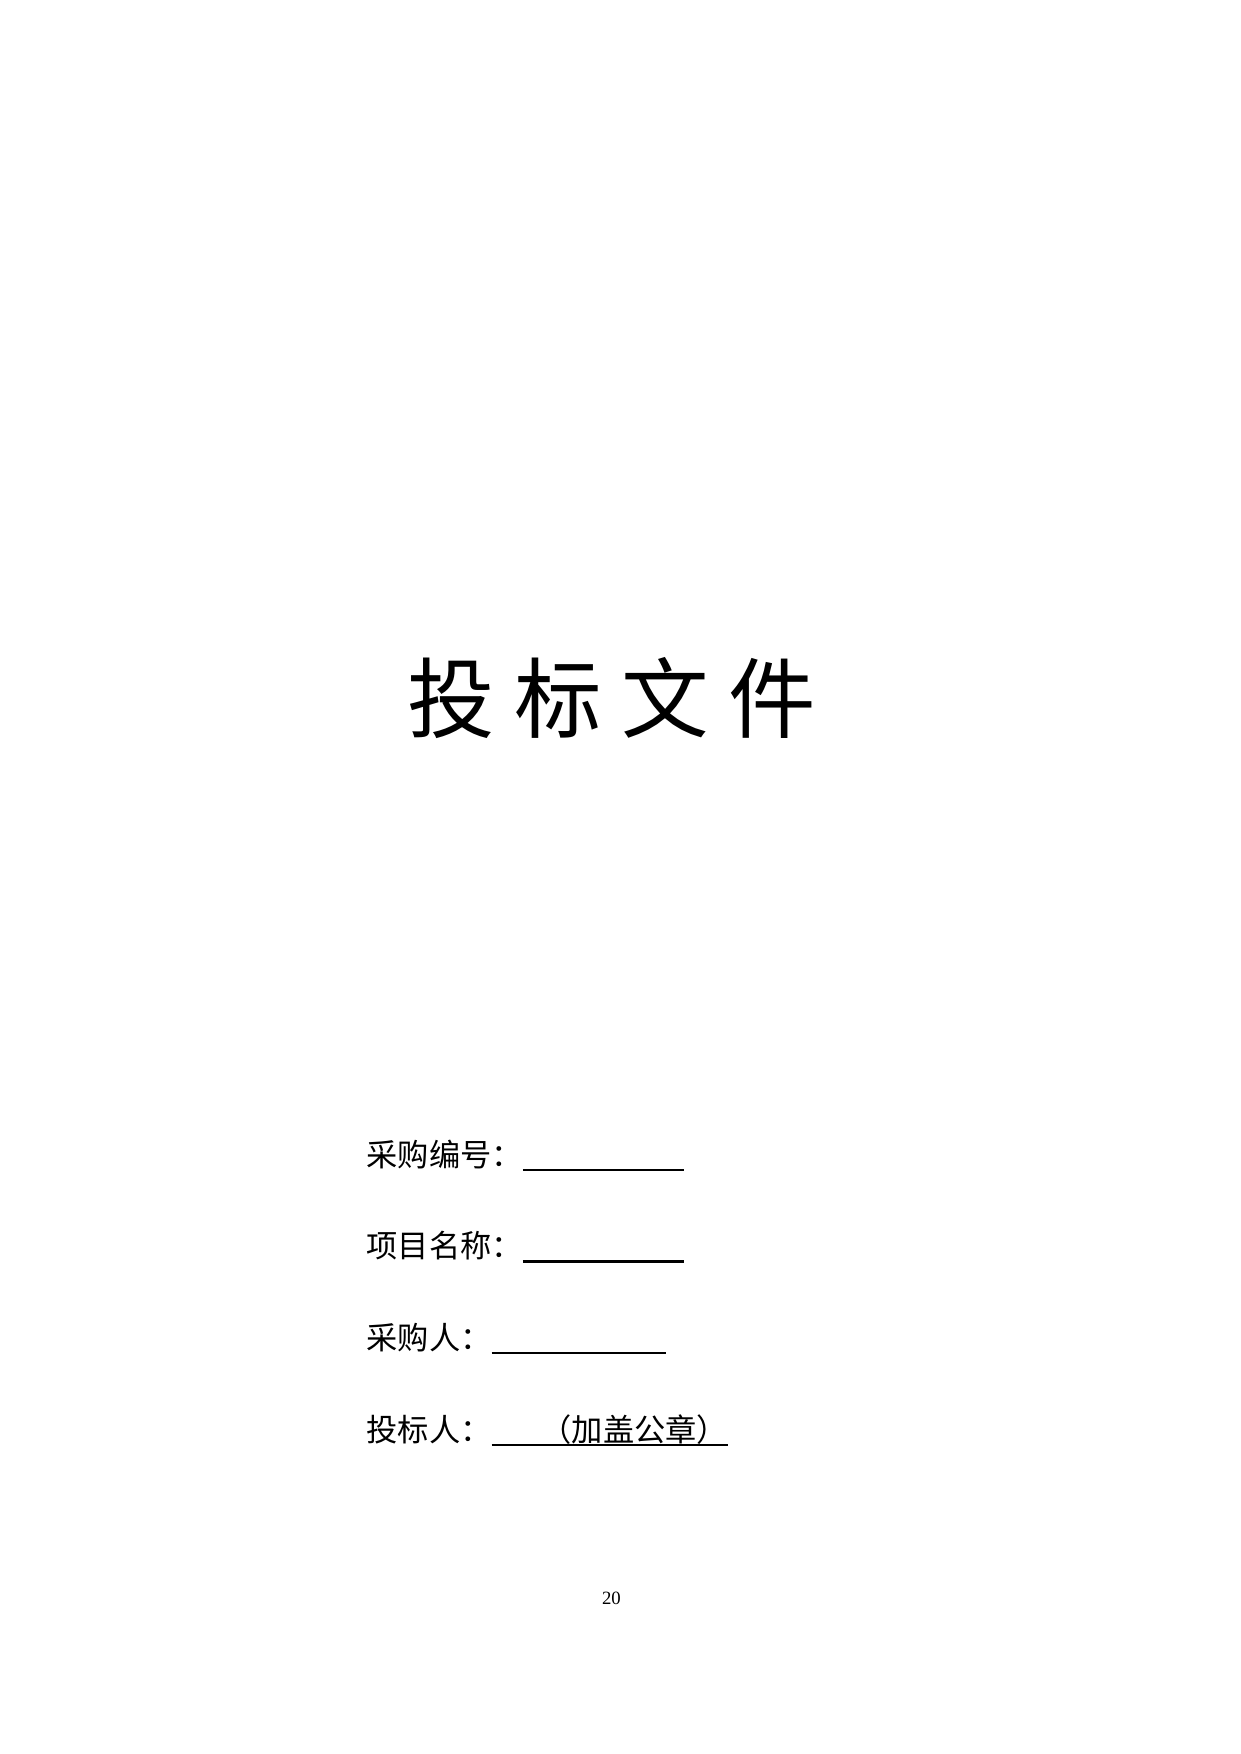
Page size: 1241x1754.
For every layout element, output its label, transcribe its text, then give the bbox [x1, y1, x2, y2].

text 投 标 文 件 [148, 624, 1075, 762]
text 项目名称： [148, 1210, 1075, 1279]
text 投标人： （加盖公章） [148, 1393, 1075, 1462]
text 采购人： [148, 1301, 1075, 1371]
text 采购编号： [148, 1118, 1075, 1187]
